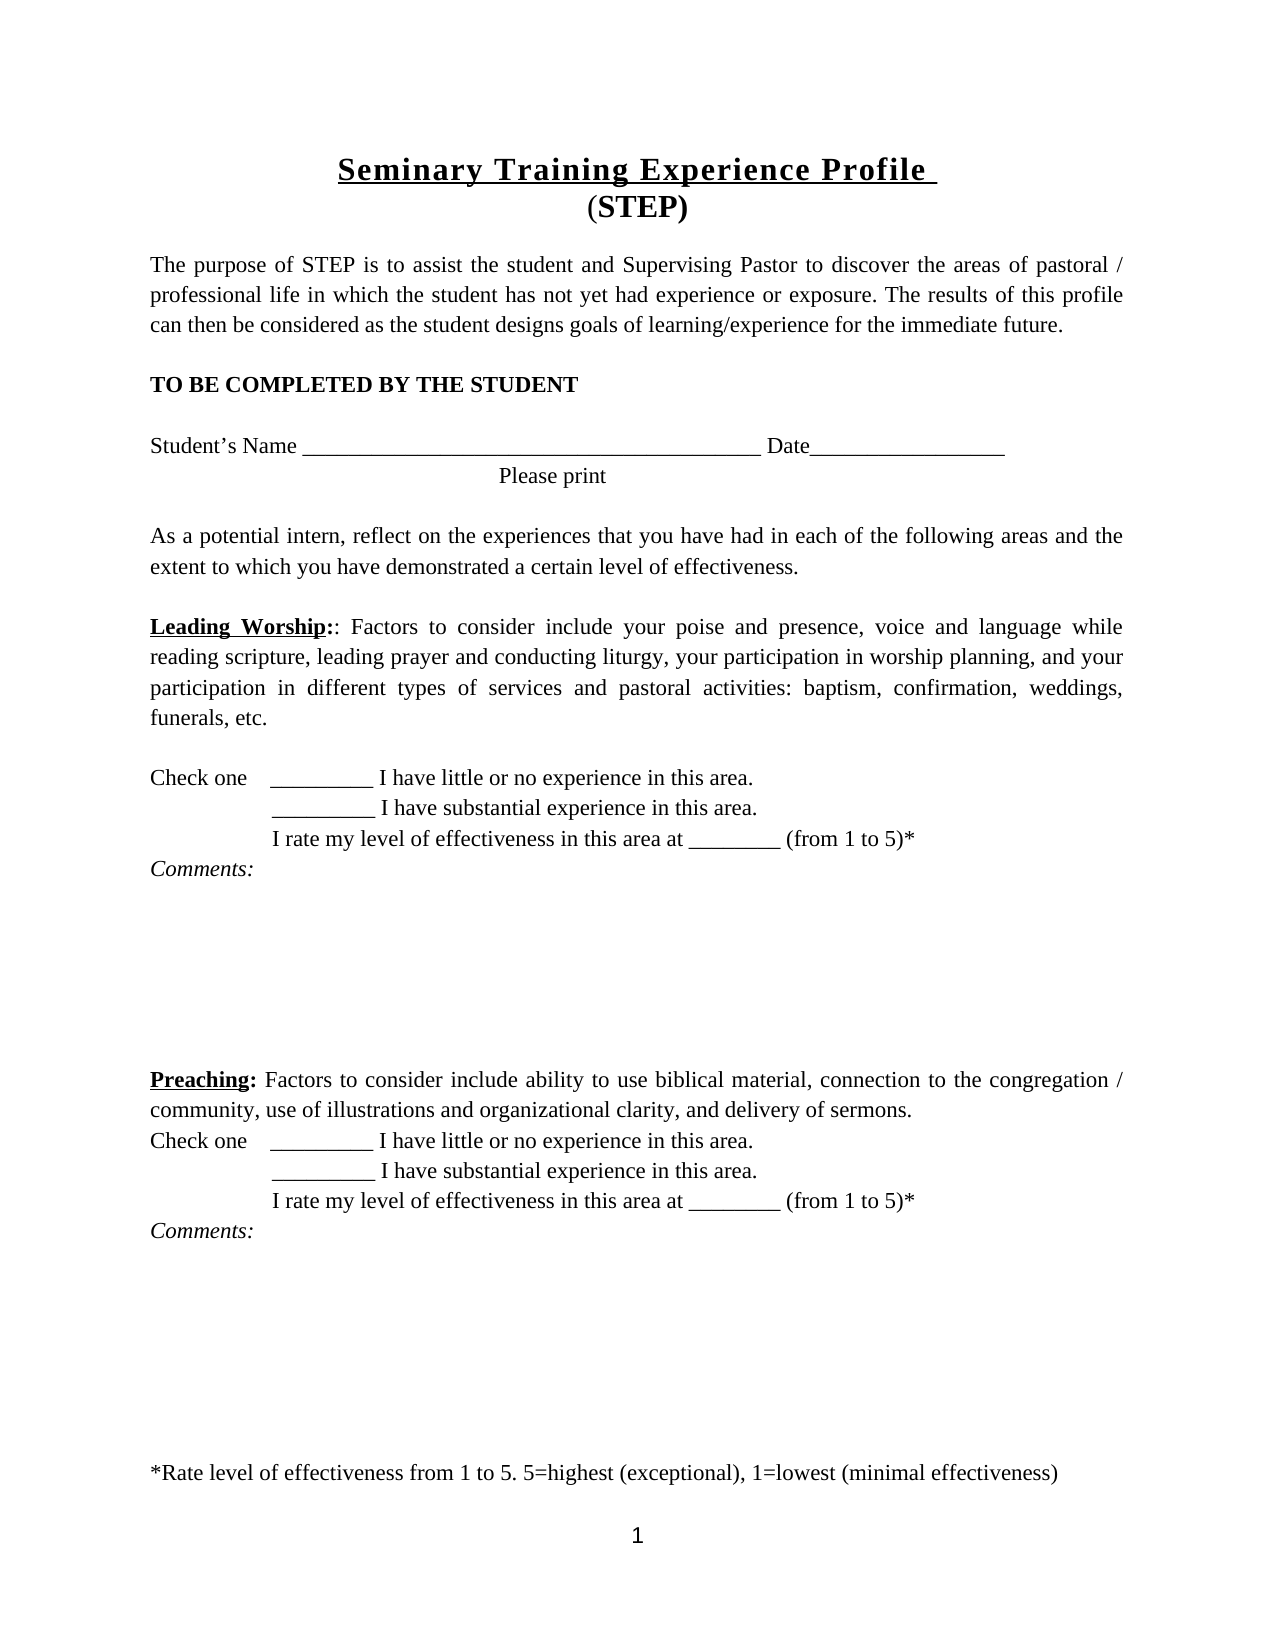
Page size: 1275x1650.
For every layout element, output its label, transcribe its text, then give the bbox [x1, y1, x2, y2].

text Student’s Name ________________________________________ Date_________________ [150, 432, 1125, 458]
text The purpose of STEP is to assist the student and Supervising Pastor to discover the areas of pastoral / professional life in which the student has not yet had experience or exposure. The results of this profile can then be considered as the student designs goals of learning/experience for the immediate future. [150, 251, 1125, 337]
text Seminary Training Experience Profile (STEP) [150, 150, 1125, 251]
text TO BE COMPLETED BY THE STUDENT [150, 371, 1125, 398]
text Preaching: Factors to consider include ability to use biblical material, connection to the congregation / community, use of illustrations and organizational clarity, and delivery of sermons. [150, 1066, 1125, 1123]
text Comments: [150, 855, 1125, 881]
text Please print [150, 462, 1125, 488]
text Comments: [150, 1217, 1125, 1244]
text As a potential intern, reflect on the experiences that you have had in each of the following areas and the extent to which you have demonstrated a certain level of effectiveness. [150, 522, 1125, 579]
text Leading Worship:: Factors to consider include your poise and presence, voice and language while reading scripture, leading prayer and conducting liturgy, your participation in worship planning, and your participation in different types of services and pastoral activities: baptism, confirmation, weddings, funerals, etc. [150, 613, 1125, 730]
text *Rate level of effectiveness from 1 to 5. 5=highest (exceptional), 1=lowest (minimal effectiveness) [150, 1459, 1125, 1485]
